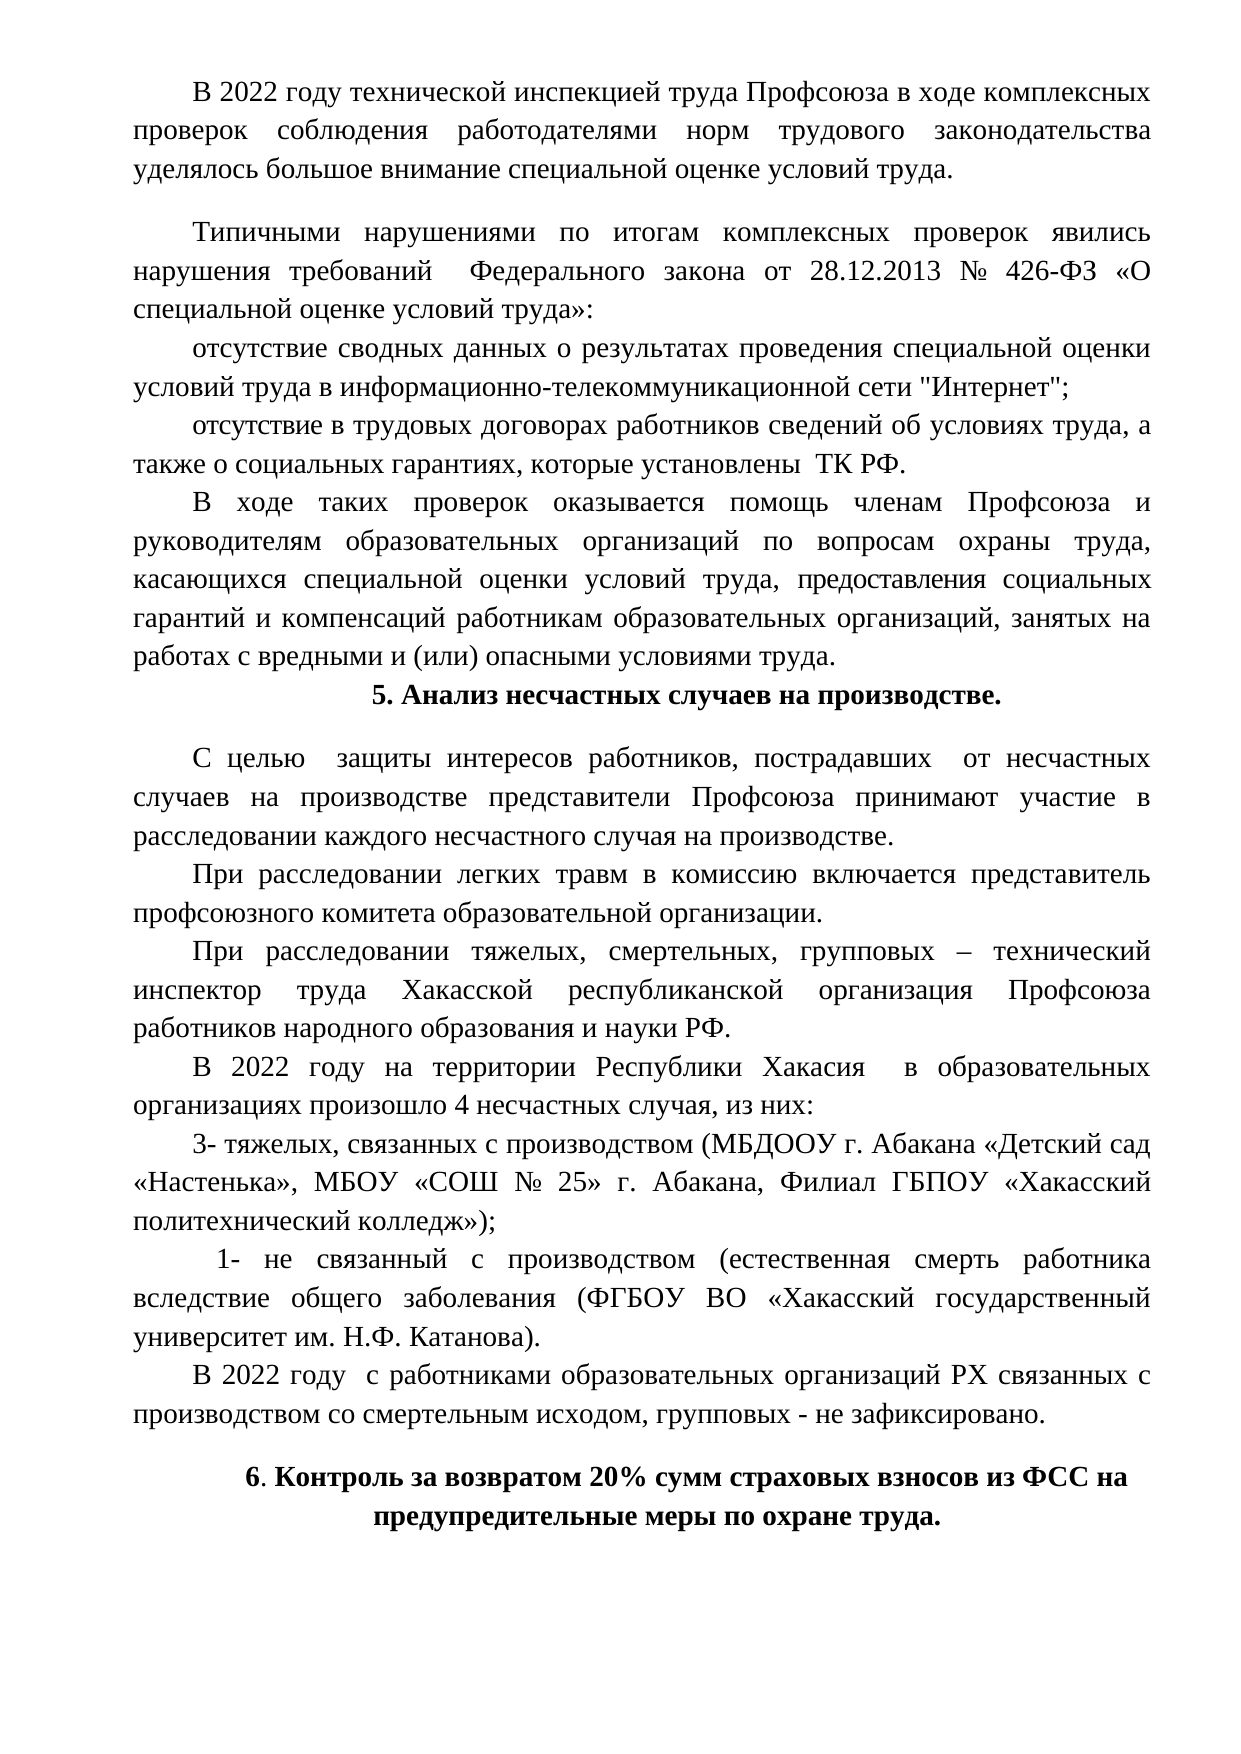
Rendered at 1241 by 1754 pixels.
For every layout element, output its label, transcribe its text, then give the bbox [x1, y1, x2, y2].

text отсутствие сводных данных о результатах проведения специальной оценки условий труда в информационно-телекоммуникационной сети "Интернет"; [133, 330, 1152, 402]
text 3- тяжелых, связанных с производством (МБДООУ г. Абакана «Детский сад «Настенька», МБОУ «СОШ № 25» г. Абакана, Филиал ГБПОУ «Хакасский политехнический колледж»); [133, 1126, 1152, 1237]
text В ходе таких проверок оказывается помощь членам Профсоюза и руководителям образовательных организаций по вопросам охраны труда, касающихся специальной оценки условий труда, предоставления социальных гарантий и компенсаций работникам образовательных организаций, занятых на работах с вредными и (или) опасными условиями труда. [133, 484, 1152, 672]
text В 2022 году технической инспекцией труда Профсоюза в ходе комплексных проверок соблюдения работодателями норм трудового законодательства уделялось большое внимание специальной оценке условий труда. [133, 74, 1152, 184]
text Типичными нарушениями по итогам комплексных проверок явились нарушения требований Федерального закона от 28.12.2013 № 426-ФЗ «О специальной оценке условий труда»: [133, 214, 1152, 325]
text При расследовании тяжелых, смертельных, групповых – технический инспектор труда Хакасской республиканской организация Профсоюза работников народного образования и науки РФ. [133, 933, 1152, 1044]
text При расследовании легких травм в комиссию включается представитель профсоюзного комитета образовательной организации. [133, 856, 1152, 928]
text 6. Контроль за возвратом 20% сумм страховых взносов из ФСС на предупредительные меры по охране труда. [133, 1459, 1181, 1531]
text В 2022 году на территории Республики Хакасия в образовательных организациях произошло 4 несчастных случая, из них: [133, 1049, 1152, 1121]
text 1- не связанный с производством (естественная смерть работника вследствие общего заболевания (ФГБОУ ВО «Хакасский государственный университет им. Н.Ф. Катанова). [133, 1242, 1152, 1352]
text С целью защиты интересов работников, пострадавших от несчастных случаев на производстве представители Профсоюза принимают участие в расследовании каждого несчастного случая на производстве. [133, 741, 1152, 851]
text отсутствие в трудовых договорах работников сведений об условиях труда, а также о социальных гарантиях, которые установлены ТК РФ. [133, 407, 1152, 479]
text В 2022 году с работниками образовательных организаций РХ связанных с производством со смертельным исходом, групповых - не зафиксировано. [133, 1357, 1152, 1429]
text 5. Анализ несчастных случаев на производстве. [133, 677, 1181, 711]
